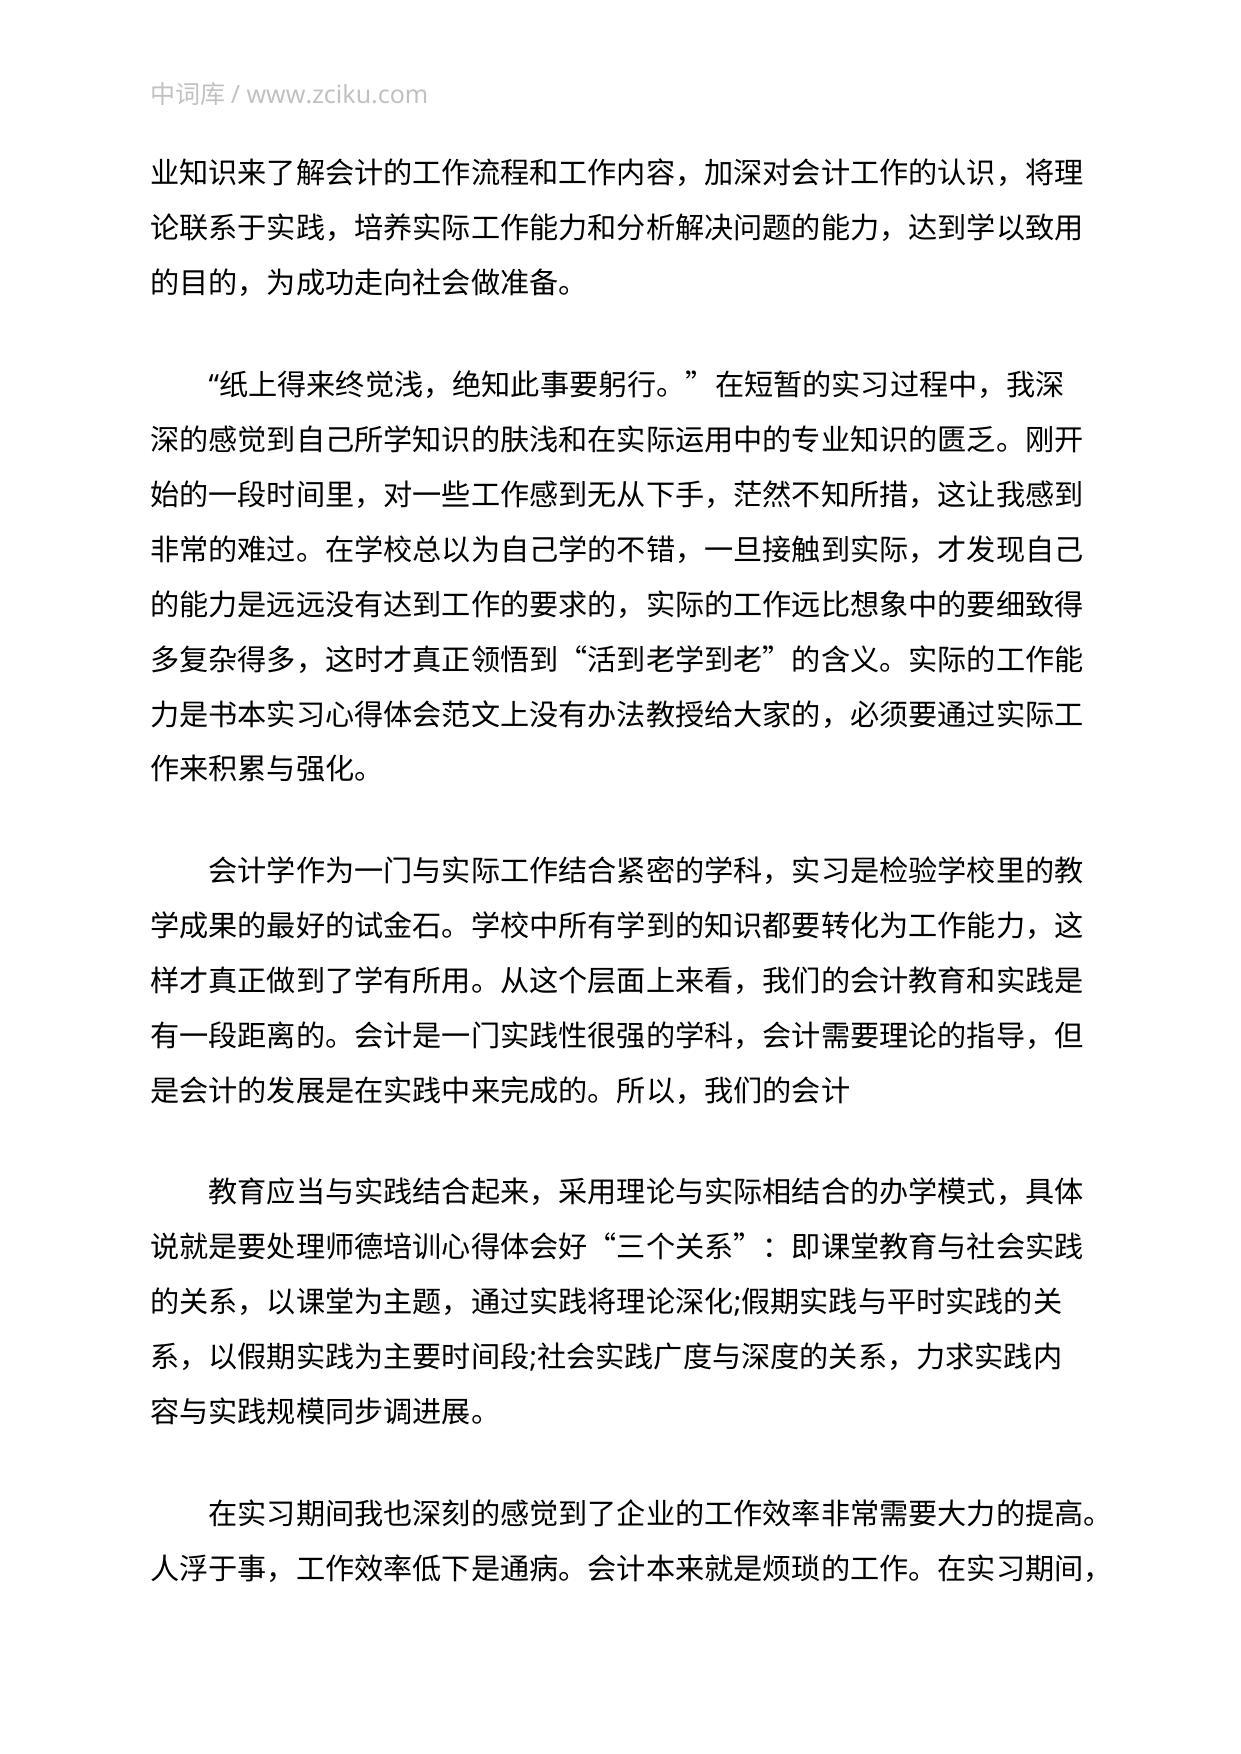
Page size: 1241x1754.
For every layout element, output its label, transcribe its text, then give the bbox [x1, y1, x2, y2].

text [150, 150, 1090, 302]
text 会计学作为一门与实际工作结合紧密的学科，实习是检验学校里的教学成果的最好的试金石。学校中所有学到的知识都要转化为工作能力，这样才真正做到了学有所用。从这个层面上来看，我们的会计教育和实践是有一段距离的。会计是一门实践性很强的学科，会计需要理论的指导，但是会计的发展是在实践中来完成的。所以，我们的会计 [150, 848, 1090, 1109]
text 教育应当与实践结合起来，采用理论与实际相结合的办学模式，具体说就是要处理师德培训心得体会好“三个关系”：即课堂教育与社会实践的关系，以课堂为主题，通过实践将理论深化;假期实践与平时实践的关系，以假期实践为主要时间段;社会实践广度与深度的关系，力求实践内容与实践规模同步调进展。 [150, 1169, 1090, 1431]
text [150, 1491, 1090, 1588]
text “纸上得来终觉浅，绝知此事要躬行。”在短暂的实习过程中，我深深的感觉到自己所学知识的肤浅和在实际运用中的专业知识的匮乏。刚开始的一段时间里，对一些工作感到无从下手，茫然不知所措，这让我感到非常的难过。在学校总以为自己学的不错，一旦接触到实际，才发现自己的能力是远远没有达到工作的要求的，实际的工作远比想象中的要细致得多复杂得多，这时才真正领悟到“活到老学到老”的含义。实际的工作能力是书本实习心得体会范文上没有办法教授给大家的，必须要通过实际工作来积累与强化。 [150, 362, 1090, 788]
